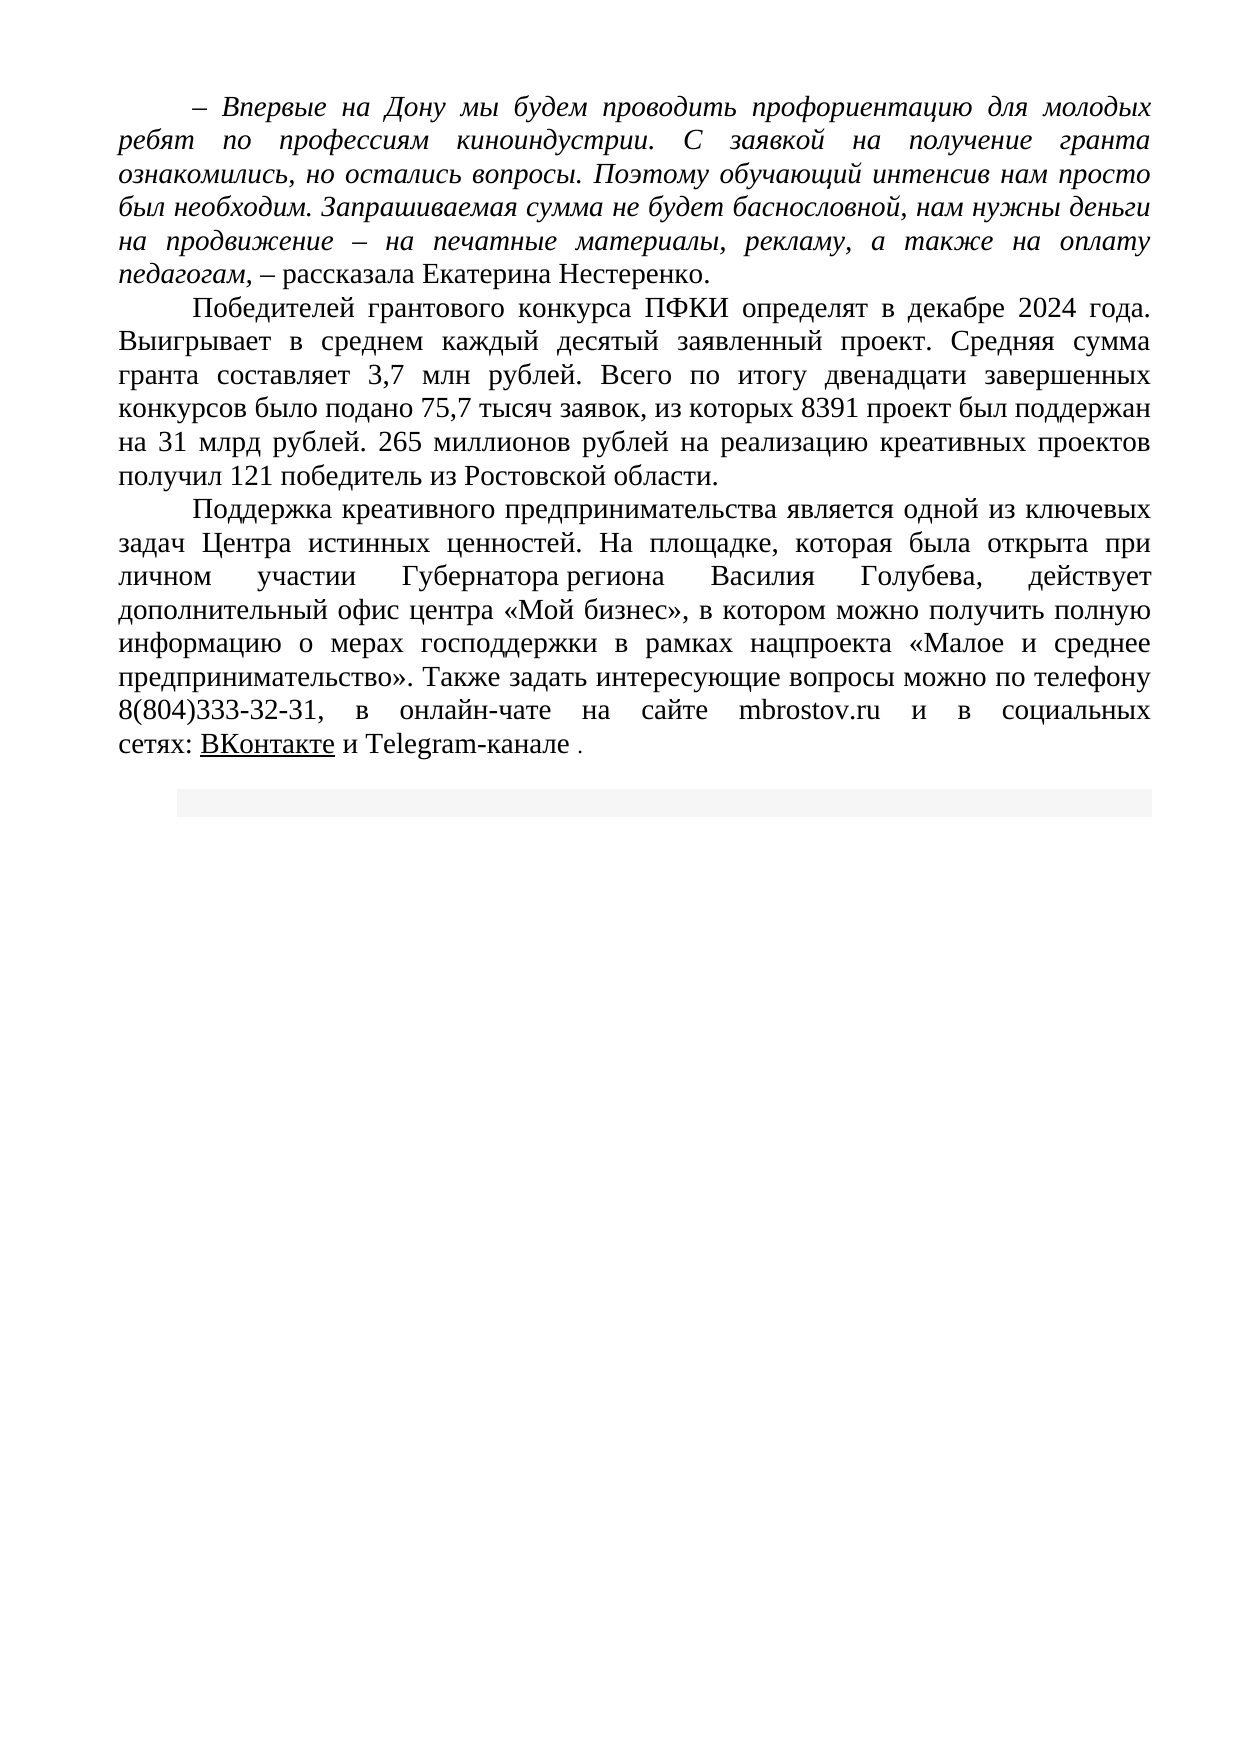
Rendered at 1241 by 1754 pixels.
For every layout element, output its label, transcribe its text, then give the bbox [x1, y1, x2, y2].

text Победителей грантового конкурса ПФКИ определят в декабре 2024 года. Выигрывает в среднем каждый десятый заявленный проект. Средняя сумма гранта составляет 3,7 млн рублей. Всего по итогу двенадцати завершенных конкурсов было подано 75,7 тысяч заявок, из которых 8391 проект был поддержан на 31 млрд рублей. 265 миллионов рублей на реализацию креативных проектов получил 121 победитель из Ростовской области. [118, 290, 1152, 491]
text Поддержка креативного предпринимательства является одной из ключевых задач Центра истинных ценностей. На площадке, которая была открыта при личном участии Губернатора региона Василия Голубева, действует дополнительный офис центра «Мой бизнес», в котором можно получить полную информацию о мерах господдержки в рамках нацпроекта «Малое и среднее предпринимательство». Также задать интересующие вопросы можно по телефону 8(804)333-32-31, в онлайн-чате на сайте mbrostov.ru и в социальных сетях: ВКонтакте и Telegram-канале . [118, 491, 1152, 759]
text – Впервые на Дону мы будем проводить профориентацию для молодых ребят по профессиям киноиндустрии. С заявкой на получение гранта ознакомились, но остались вопросы. Поэтому обучающий интенсив нам просто был необходим. Запрашиваемая сумма не будет баснословной, нам нужны деньги на продвижение – на печатные материалы, рекламу, а также на оплату педагогам, – рассказала Екатерина Нестеренко. [118, 89, 1152, 290]
